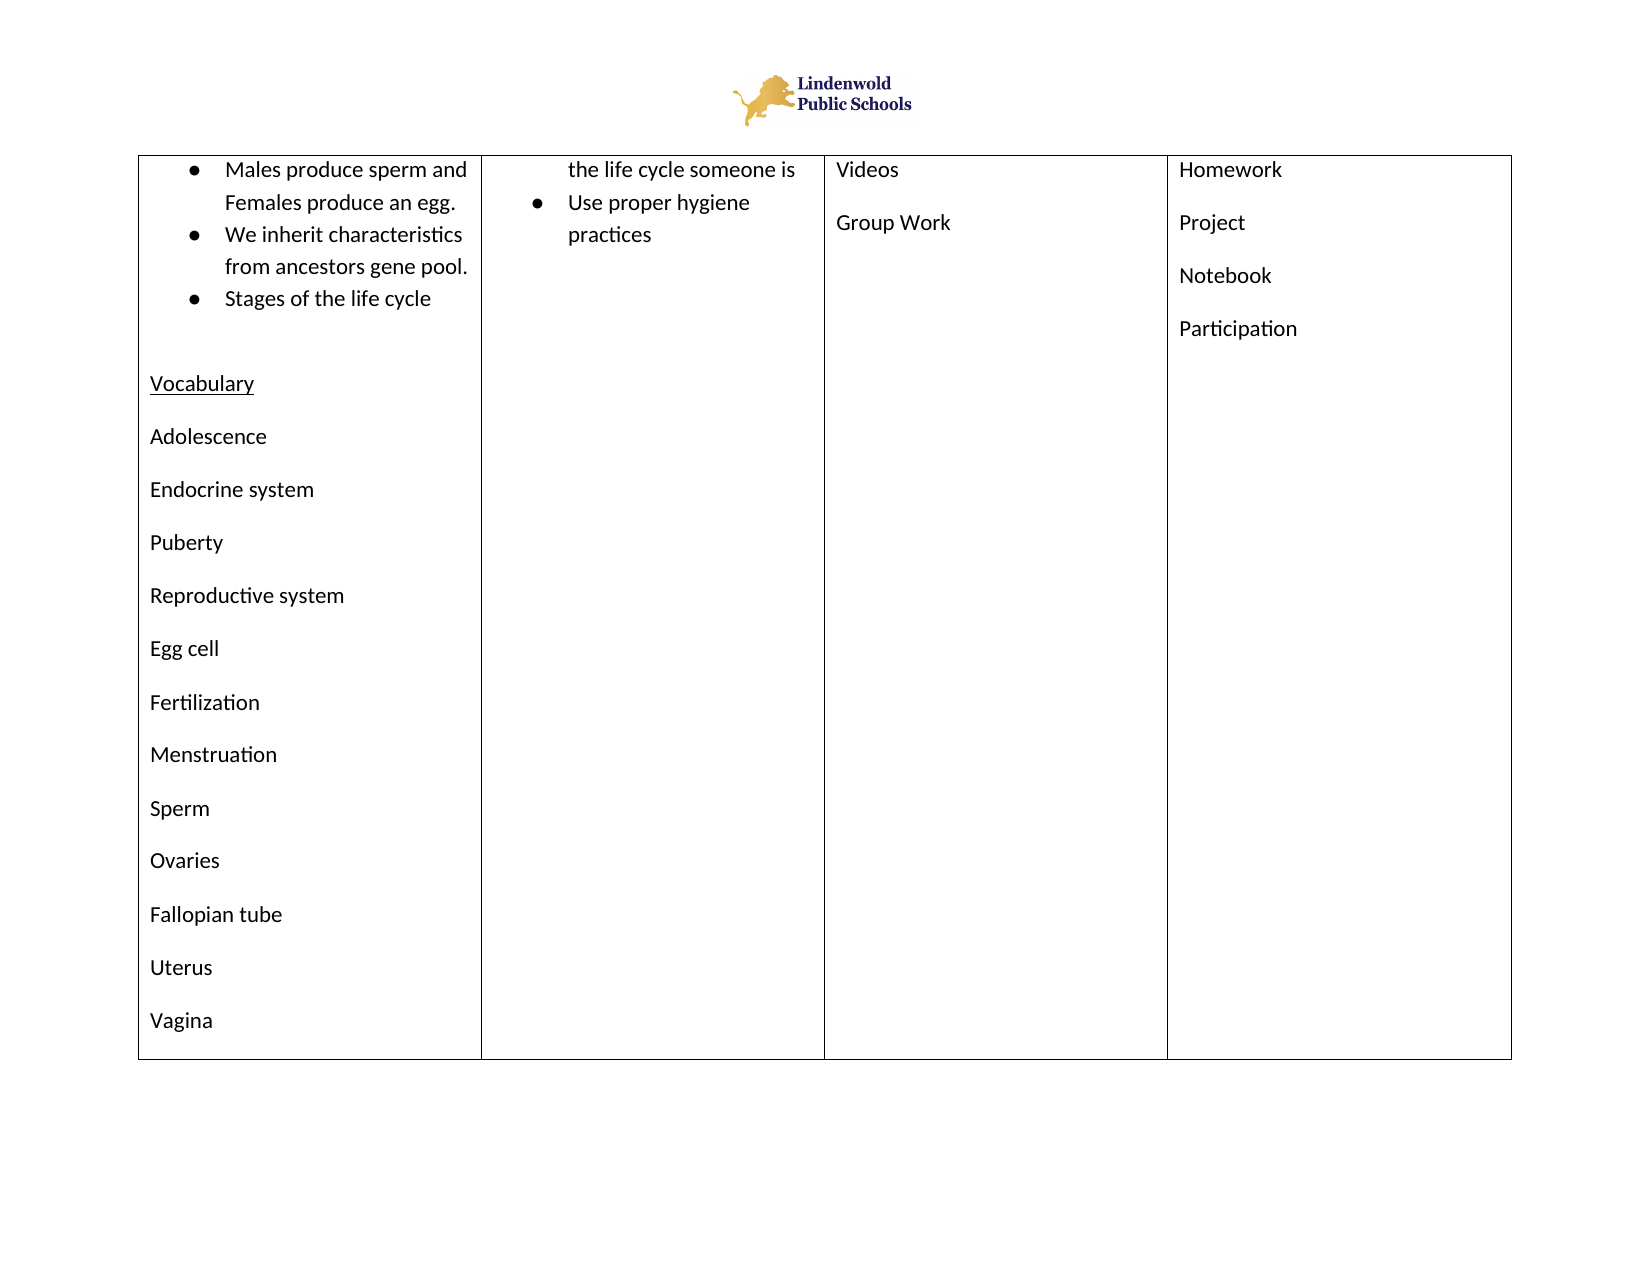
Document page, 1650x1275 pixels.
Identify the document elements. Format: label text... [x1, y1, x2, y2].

table_cell skits Worksheets Discussion Notes Powerpoint Videos Group Work [825, 156, 1167, 1058]
picture [732, 75, 918, 127]
